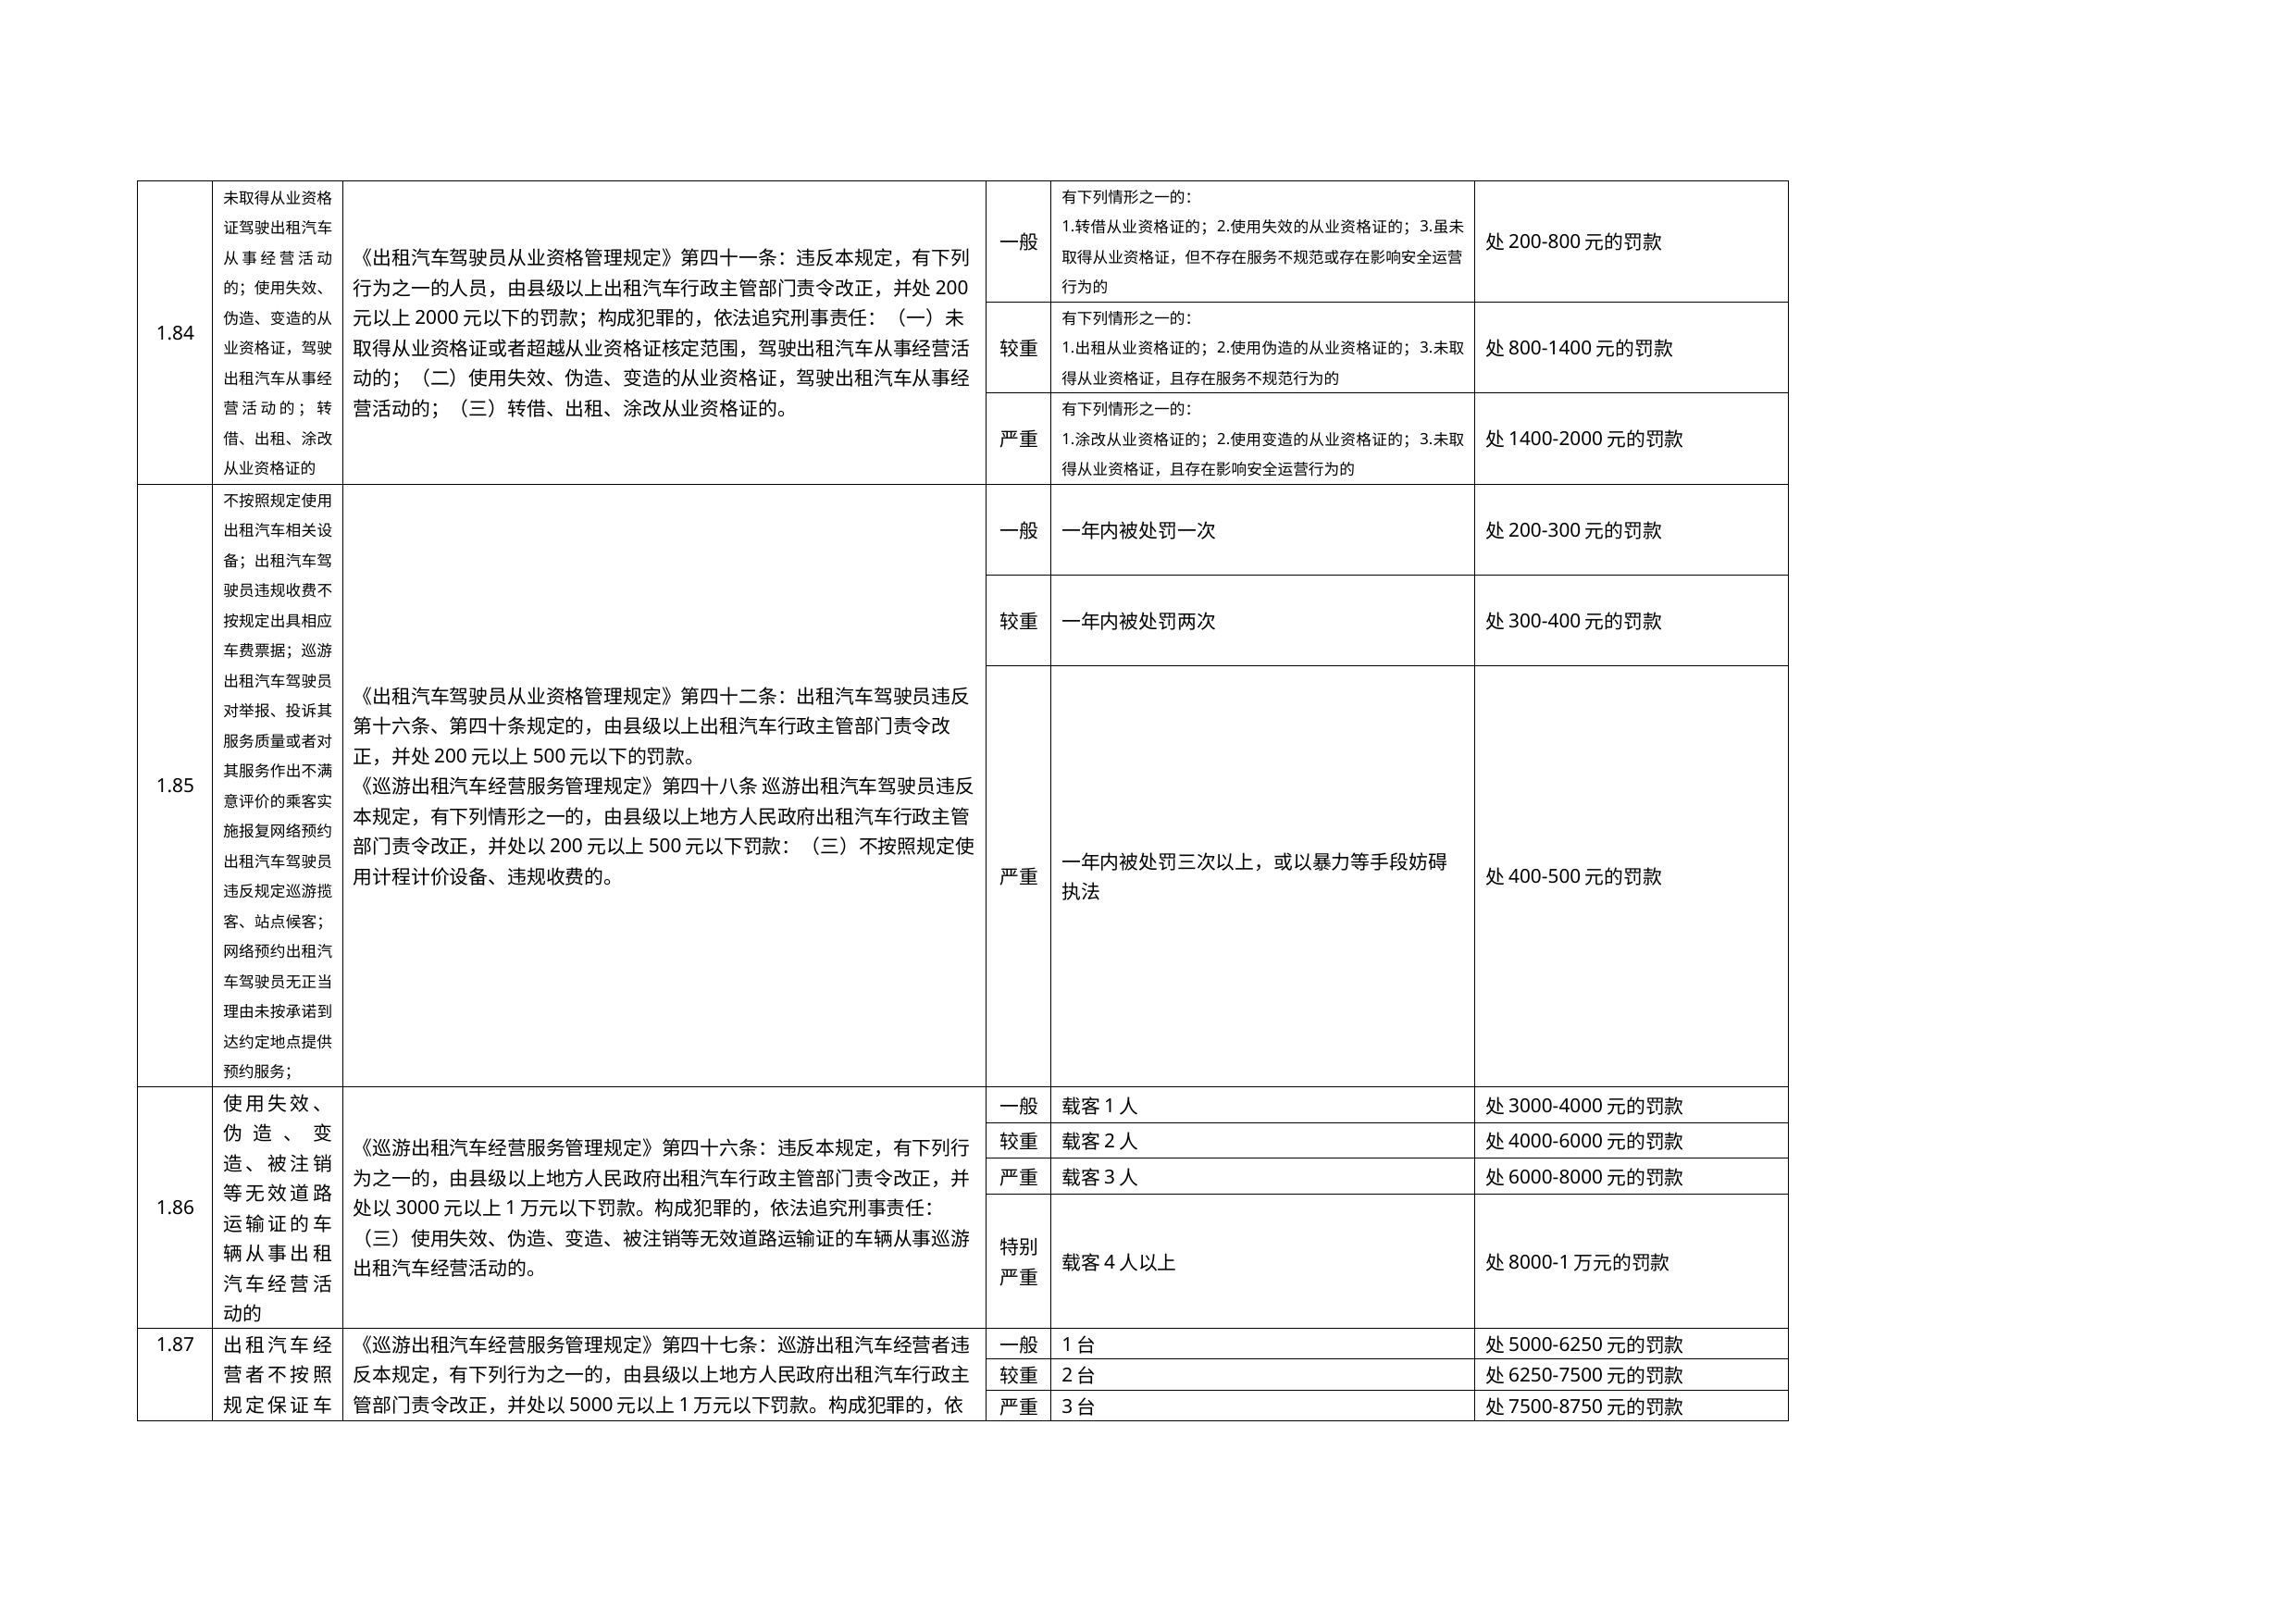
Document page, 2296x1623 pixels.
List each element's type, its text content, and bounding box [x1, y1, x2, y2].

table_cell 处6250-7500元的罚款 [1475, 1359, 1788, 1390]
table_cell 载客2人 [1051, 1123, 1474, 1158]
table_cell 《出租汽车驾驶员从业资格管理规定》第四十一条：违反本规定，有下列行为之一的人员，由县级以上出租汽车行政主管部门责令改正，并处200元以上2000元以下的罚款；构成犯罪的，依法追究刑事责任：（一）未取得从业资格证或者超越从业资格证核定范围，驾驶出租汽车从事经营活动的；（二）使用失效、伪造、变造的从业资格证，驾驶出租汽车从事经营活动的；（三）转借、出租、涂改从业资格证的。 [343, 181, 986, 484]
table_cell 载客1人 [1051, 1087, 1474, 1122]
table_cell 严重 [987, 393, 1050, 484]
table_cell 处1400-2000元的罚款 [1475, 393, 1788, 484]
table_cell 较重 [987, 303, 1050, 392]
table_cell 一年内被处罚两次 [1051, 576, 1474, 664]
table_cell 一般 [987, 1087, 1050, 1122]
table_cell 较重 [987, 576, 1050, 664]
table_cell 《巡游出租汽车经营服务管理规定》第四十六条：违反本规定，有下列行为之一的，由县级以上地方人民政府出租汽车行政主管部门责令改正，并处以3000元以上1万元以下罚款。构成犯罪的，依法追究刑事责任：（三）使用失效、伪造、变造、被注销等无效道路运输证的车辆从事巡游出租汽车经营活动的。 [343, 1087, 986, 1328]
table_cell 有下列情形之一的： 1.转借从业资格证的；2.使用失效的从业资格证的；3.虽未取得从业资格证，但不存在服务不规范或存在影响安全运营行为的 [1051, 181, 1474, 302]
table_cell 处8000-1万元的罚款 [1475, 1195, 1788, 1328]
table_cell 一般 [987, 181, 1050, 302]
table_cell 一年内被处罚一次 [1051, 485, 1474, 575]
table_cell 处7500-8750元的罚款 [1475, 1391, 1788, 1420]
table_cell 处4000-6000元的罚款 [1475, 1123, 1788, 1158]
table_cell 1.84 [138, 181, 212, 484]
table_cell 有下列情形之一的： 1.出租从业资格证的；2.使用伪造的从业资格证的；3.未取得从业资格证，且存在服务不规范行为的 [1051, 303, 1474, 392]
table_cell 一般 [987, 485, 1050, 575]
table_cell 未取得从业资格证驾驶出租汽车从事经营活动的；使用失效、伪造、变造的从业资格证，驾驶出租汽车从事经营活动的；转借、出租、涂改从业资格证的 [213, 181, 342, 484]
table_cell 处400-500元的罚款 [1475, 666, 1788, 1086]
table_cell 处6000-8000元的罚款 [1475, 1158, 1788, 1194]
table_cell 有下列情形之一的： 1.涂改从业资格证的；2.使用变造的从业资格证的；3.未取得从业资格证，且存在影响安全运营行为的 [1051, 393, 1474, 484]
table_cell 1.85 [138, 485, 212, 1086]
table_cell 严重 [987, 1158, 1050, 1194]
table_cell 严重 [987, 666, 1050, 1086]
table_cell 载客3人 [1051, 1158, 1474, 1194]
table_cell 处200-300元的罚款 [1475, 485, 1788, 575]
table_cell 较重 [987, 1359, 1050, 1390]
table_cell 处300-400元的罚款 [1475, 576, 1788, 664]
table_cell 一年内被处罚三次以上，或以暴力等手段妨碍执法 [1051, 666, 1474, 1086]
table_cell 处3000-4000元的罚款 [1475, 1087, 1788, 1122]
table_cell 一般 [987, 1329, 1050, 1358]
table_cell 不按照规定使用出租汽车相关设备；出租汽车驾驶员违规收费不按规定出具相应车费票据；巡游出租汽车驾驶员对举报、投诉其服务质量或者对其服务作出不满意评价的乘客实施报复网络预约出租汽车驾驶员违反规定巡游揽客、站点候客；网络预约出租汽车驾驶员无正当理由未按承诺到达约定地点提供预约服务； [213, 485, 342, 1086]
table_cell 特别 严重 [987, 1195, 1050, 1328]
table_cell 使用失效、伪造、变造、被注销等无效道路运输证的车辆从事出租汽车经营活动的 [213, 1087, 342, 1328]
table_cell 3台 [1051, 1391, 1474, 1420]
table_cell 处5000-6250元的罚款 [1475, 1329, 1788, 1358]
table_cell 载客4人以上 [1051, 1195, 1474, 1328]
table_cell 《出租汽车驾驶员从业资格管理规定》第四十二条：出租汽车驾驶员违反第十六条、第四十条规定的，由县级以上出租汽车行政主管部门责令改正，并处200元以上500元以下的罚款。 《巡游出租汽车经营服务管理规定》第四十八条 巡游出租汽车驾驶员违反本规定，有下列情形之一的，由县级以上地方人民政府出租汽车行政主管部门责令改正，并处以200元以上500元以下罚款：（三）不按照规定使用计程计价设备、违规收费的。 [343, 485, 986, 1086]
table_cell 1.86 [138, 1087, 212, 1328]
table_cell 2台 [1051, 1359, 1474, 1390]
table_cell 1台 [1051, 1329, 1474, 1358]
table_cell 严重 [987, 1391, 1050, 1420]
table_cell 较重 [987, 1123, 1050, 1158]
table_cell 处800-1400元的罚款 [1475, 303, 1788, 392]
table_cell 《巡游出租汽车经营服务管理规定》第四十七条：巡游出租汽车经营者违反本规定，有下列行为之一的，由县级以上地方人民政府出租汽车行政主管部门责令改正，并处以5000元以上1万元以下罚款。构成犯罪的，依法追究刑事责任：（四）不按照规定保证车辆技术状况良好的。 [343, 1329, 986, 1420]
table_cell 处200-800元的罚款 [1475, 181, 1788, 302]
table_cell 出租汽车经营者不按照规定保证车辆技术状况良好 [213, 1329, 342, 1420]
table_cell 1.87 [138, 1329, 212, 1420]
